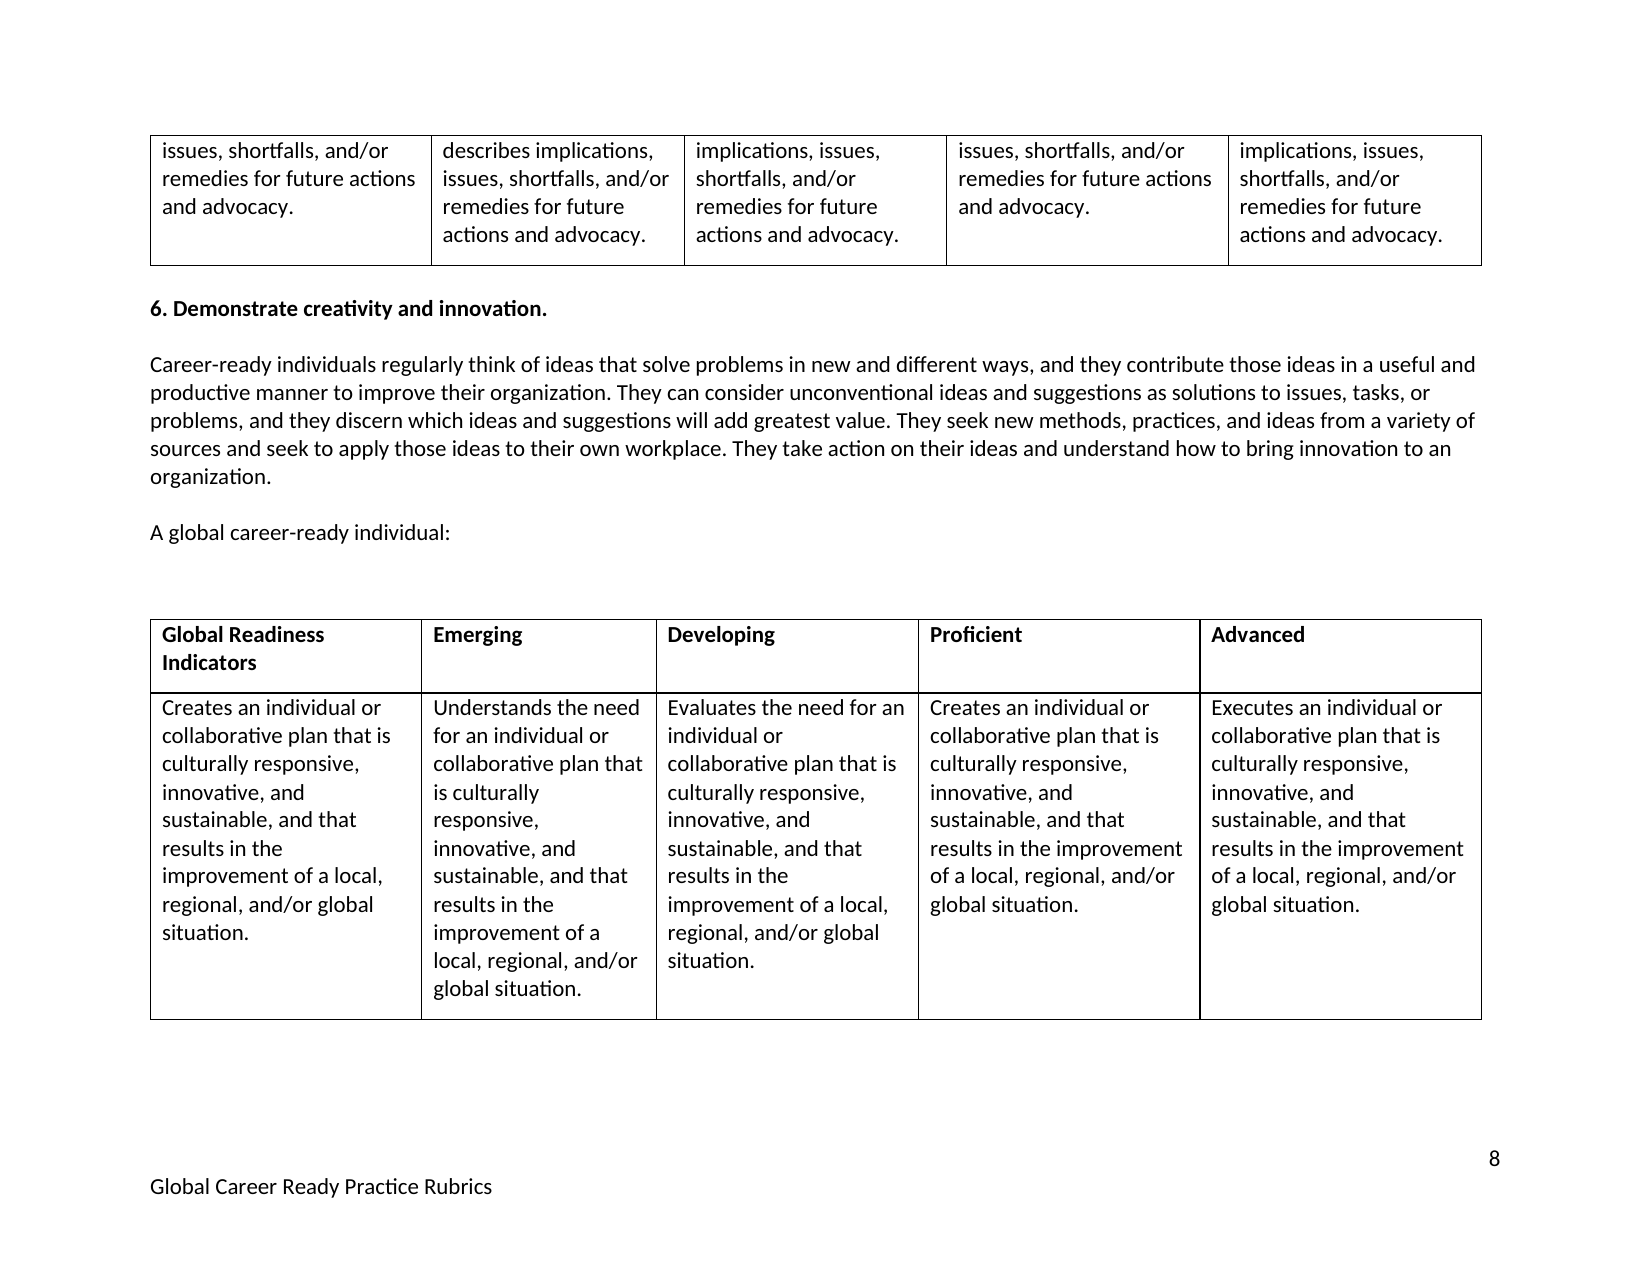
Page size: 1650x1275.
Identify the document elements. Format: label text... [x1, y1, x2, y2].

table_header Emerging [422, 620, 656, 692]
text 6. Demonstrate creativity and innovation. [150, 294, 1500, 322]
text A global career-ready individual: [150, 518, 1500, 546]
table_header Advanced [1201, 620, 1481, 692]
text Career-ready individuals regularly think of ideas that solve problems in new and different ways, and they contribute those ideas in a useful and productive manner to improve their organization. They can consider unconventional ideas and suggestions as solutions to issues, tasks, or problems, and they discern which ideas and suggestions will add greatest value. They seek new methods, practices, and ideas from a variety of sources and seek to apply those ideas to their own workplace. They take action on their ideas and understand how to bring innovation to an organization. [150, 350, 1500, 490]
table_header Global Readiness Indicators [151, 620, 421, 692]
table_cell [151, 136, 431, 265]
table_cell Executes an individual or collaborative plan that is culturally responsive, innovative, and sustainable, and that results in the improvement of a local, regional, and/or global situation. [1201, 694, 1481, 1018]
table_cell Evaluates the need for an individual or collaborative plan that is culturally responsive, innovative, and sustainable, and that results in the improvement of a local, regional, and/or global situation. [657, 694, 918, 1018]
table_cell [432, 136, 684, 265]
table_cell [1229, 136, 1481, 265]
table_header Proficient [919, 620, 1199, 692]
table_cell Understands the need for an individual or collaborative plan that is culturally responsive, innovative, and sustainable, and that results in the improvement of a local, regional, and/or global situation. [422, 694, 656, 1018]
table_cell Creates an individual or collaborative plan that is culturally responsive, innovative, and sustainable, and that results in the improvement of a local, regional, and/or global situation. [151, 694, 421, 1018]
table_cell Creates an individual or collaborative plan that is culturally responsive, innovative, and sustainable, and that results in the improvement of a local, regional, and/or global situation. [919, 694, 1199, 1018]
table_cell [947, 136, 1228, 265]
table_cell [685, 136, 946, 265]
table_header Developing [657, 620, 918, 692]
